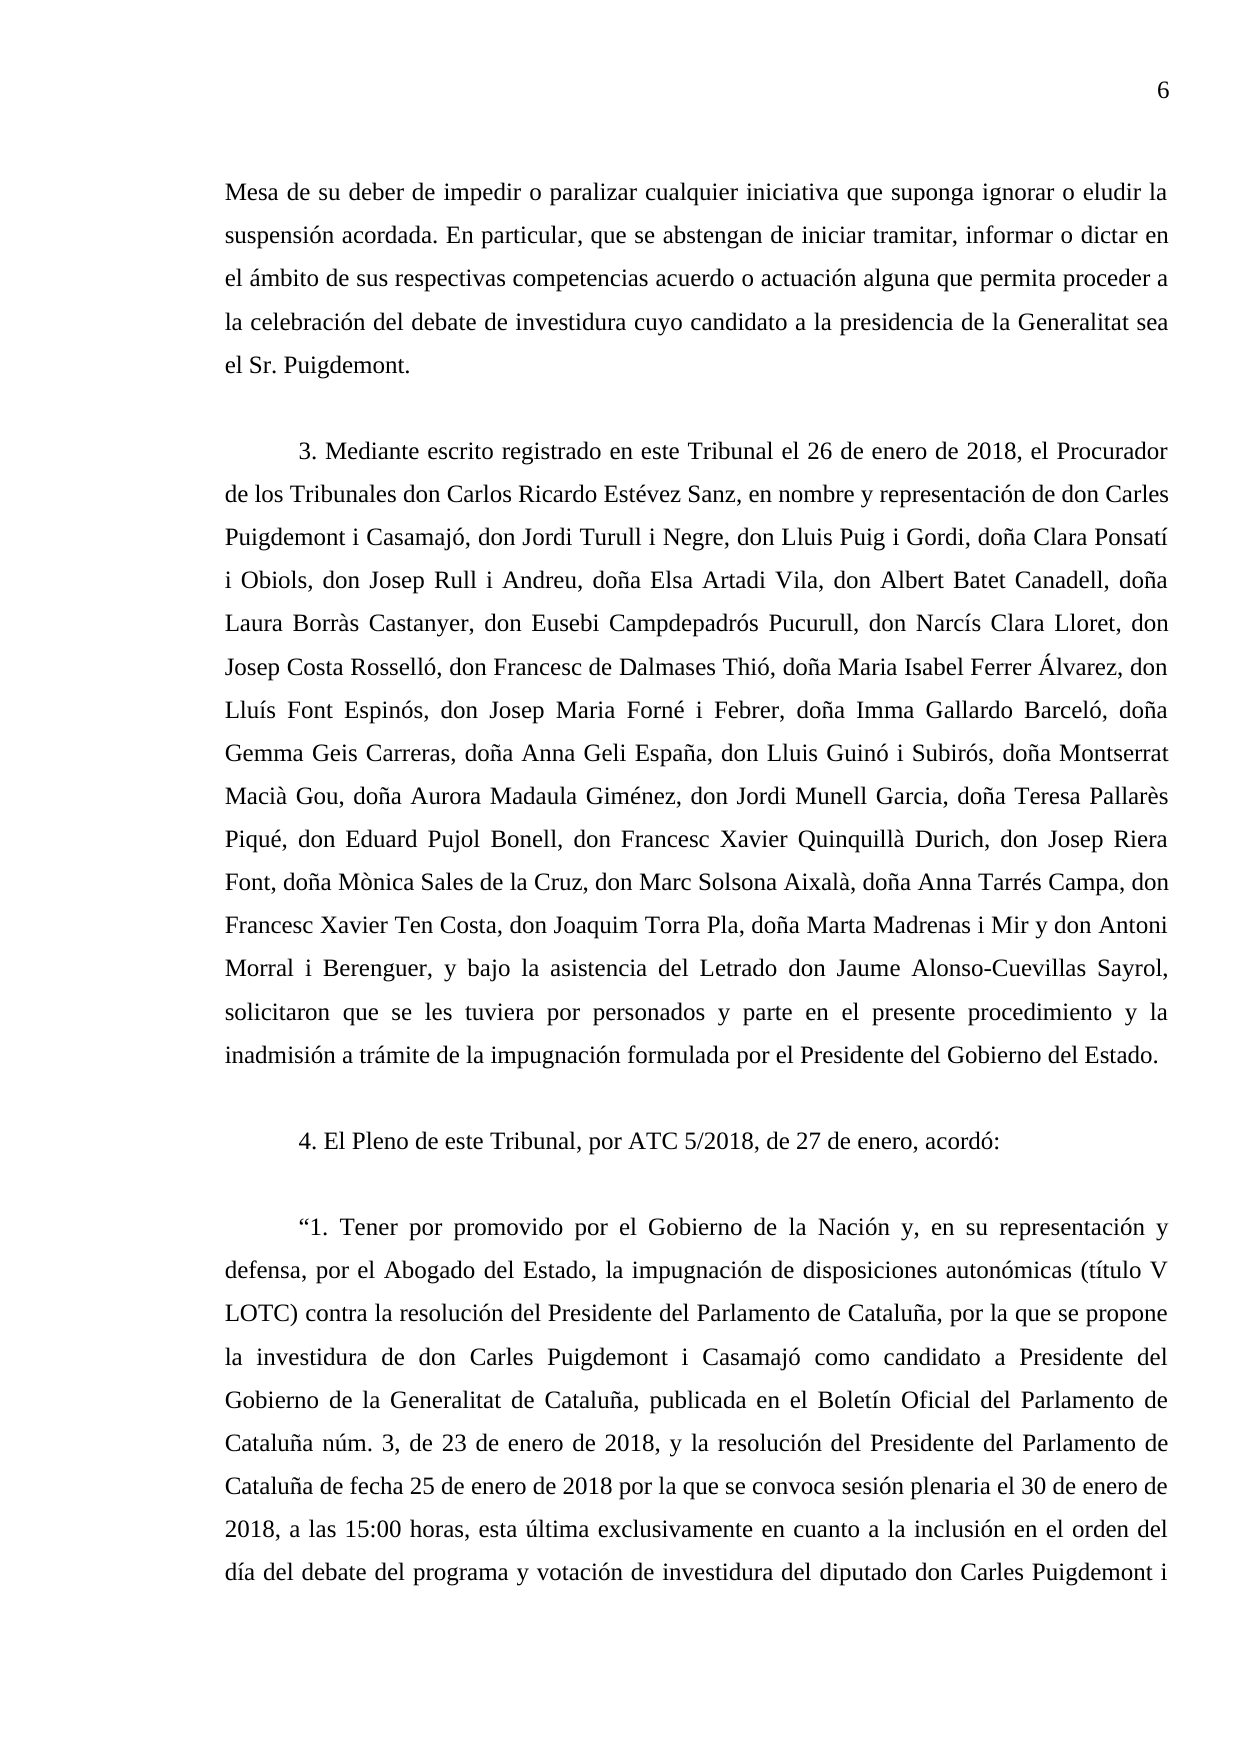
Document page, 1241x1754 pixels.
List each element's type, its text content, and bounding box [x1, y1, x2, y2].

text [224, 1212, 1169, 1586]
text 4. El Pleno de este Tribunal, por ATC 5/2018, de 27 de enero, acordó: [224, 1126, 1169, 1155]
text 3. Mediante escrito registrado en este Tribunal el 26 de enero de 2018, el Procurador de los Tribunales don Carlos Ricardo Estévez Sanz, en nombre y representación de don Carles Puigdemont i Casamajó, don Jordi Turull i Negre, don Lluis Puig i Gordi, doña Clara Ponsatí i Obiols, don Josep Rull i Andreu, doña Elsa Artadi Vila, don Albert Batet Canadell, doña Laura Borràs Castanyer, don Eusebi Campdepadrós Pucurull, don Narcís Clara Lloret, don Josep Costa Rosselló, don Francesc de Dalmases Thió, doña Maria Isabel Ferrer Álvarez, don Lluís Font Espinós, don Josep Maria Forné i Febrer, doña Imma Gallardo Barceló, doña Gemma Geis Carreras, doña Anna Geli España, don Lluis Guinó i Subirós, doña Montserrat Macià Gou, doña Aurora Madaula Giménez, don Jordi Munell Garcia, doña Teresa Pallarès Piqué, don Eduard Pujol Bonell, don Francesc Xavier Quinquillà Durich, don Josep Riera Font, doña Mònica Sales de la Cruz, don Marc Solsona Aixalà, doña Anna Tarrés Campa, don Francesc Xavier Ten Costa, don Joaquim Torra Pla, doña Marta Madrenas i Mir y don Antoni Morral i Berenguer, y bajo la asistencia del Letrado don Jaume Alonso-Cuevillas Sayrol, solicitaron que se les tuviera por personados y parte en el presente procedimiento y la inadmisión a trámite de la impugnación formulada por el Presidente del Gobierno del Estado. [224, 436, 1169, 1068]
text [224, 177, 1169, 378]
